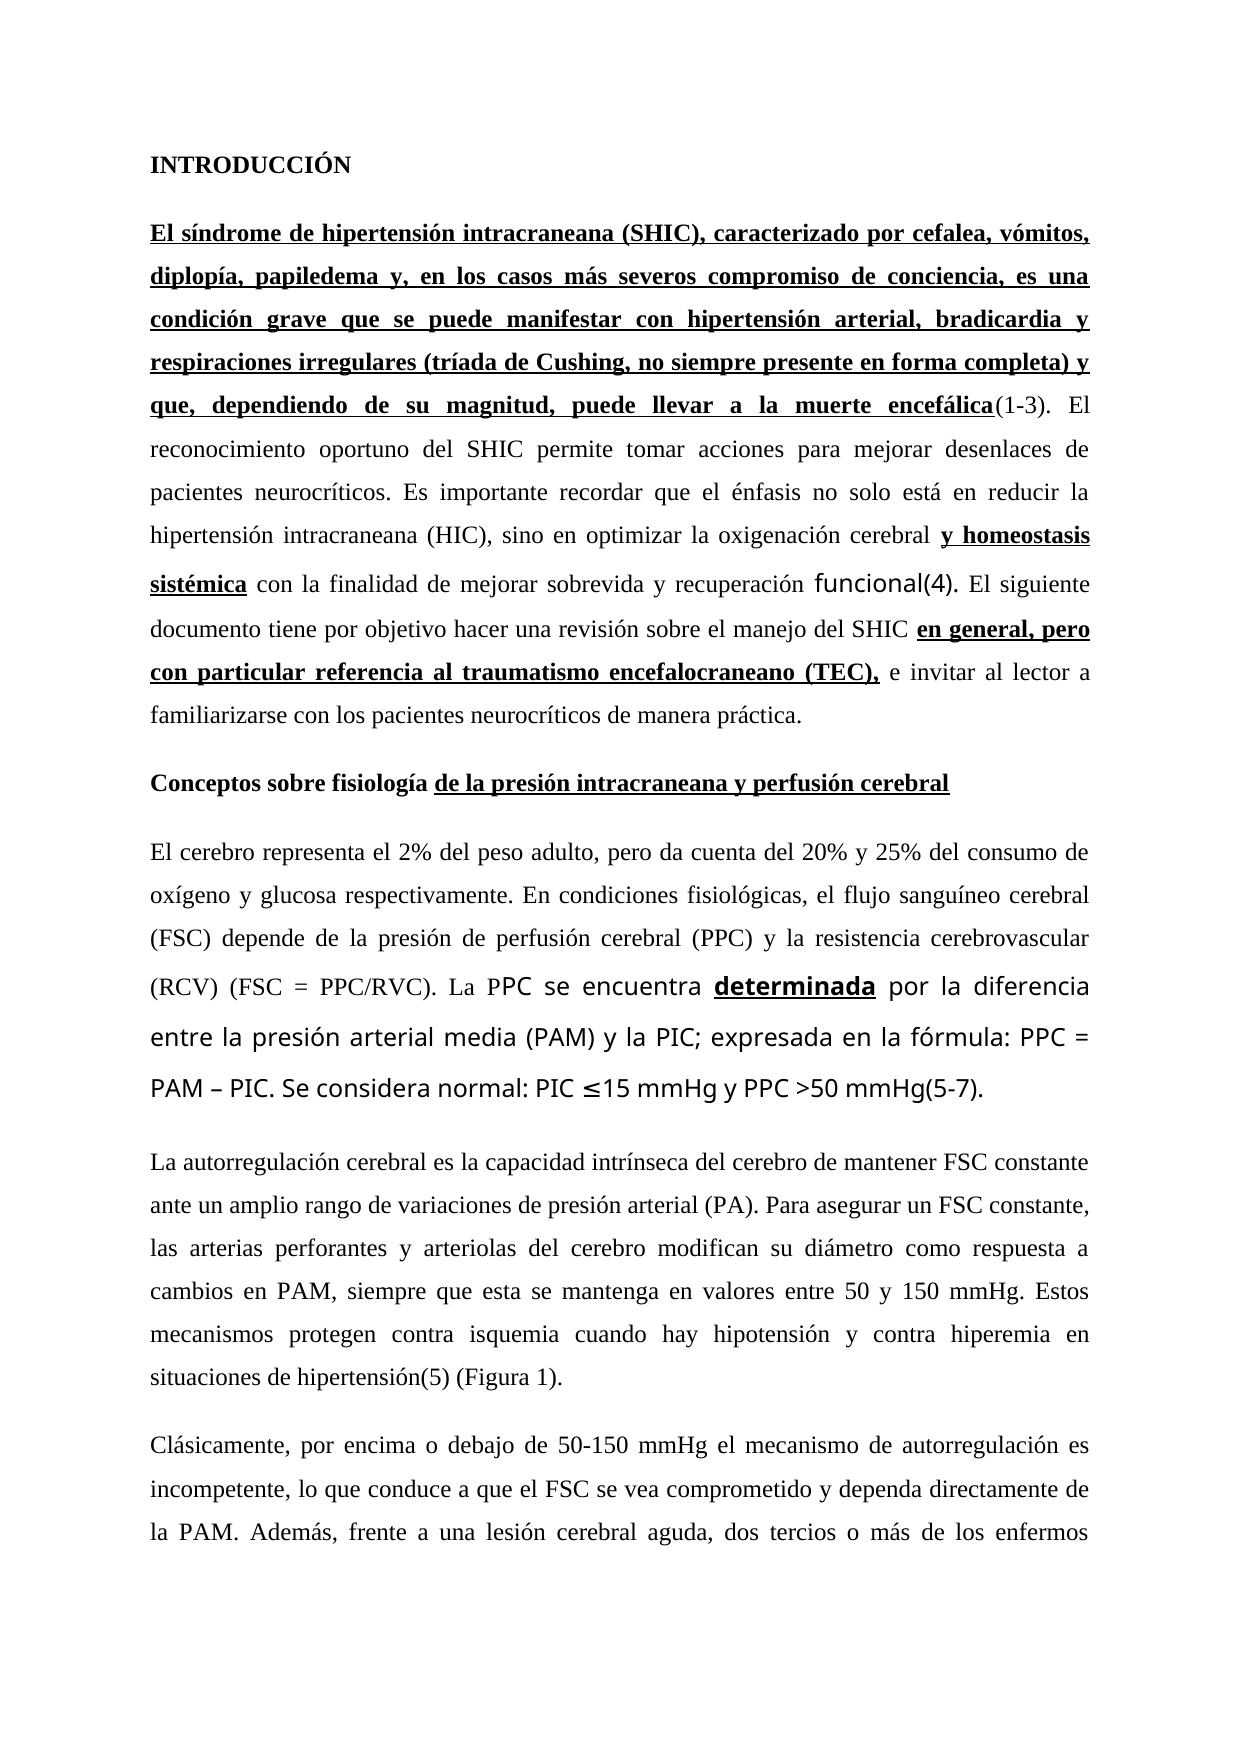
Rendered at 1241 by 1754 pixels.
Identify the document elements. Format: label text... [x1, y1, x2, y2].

text La autorregulación cerebral es la capacidad intrínseca del cerebro de mantener FSC constante ante un amplio rango de variaciones de presión arterial (PA). Para asegurar un FSC constante, las arterias perforantes y arteriolas del cerebro modifican su diámetro como respuesta a cambios en PAM, siempre que esta se mantenga en valores entre 50 y 150 mmHg. Estos mecanismos protegen contra isquemia cuando hay hipotensión y contra hiperemia en situaciones de hipertensión(5) (Figura 1). [150, 1147, 1090, 1391]
text El cerebro representa el 2% del peso adulto, pero da cuenta del 20% y 25% del consumo de oxígeno y glucosa respectivamente. En condiciones fisiológicas, el flujo sanguíneo cerebral (FSC) depende de la presión de perfusión cerebral (PPC) y la resistencia cerebrovascular (RCV) (FSC = PPC/RVC). La PPC se encuentra determinada por la diferencia entre la presión arterial media (PAM) y la PIC; expresada en la fórmula: PPC = PAM – PIC. Se considera normal: PIC ≤15 mmHg y PPC >50 mmHg(5-7). [150, 837, 1090, 1105]
text INTRODUCCIÓN [150, 150, 1090, 179]
text El síndrome de hipertensión intracraneana (SHIC), caracterizado por cefalea, vómitos, diplopía, papiledema y, en los casos más severos compromiso de conciencia, es una condición grave que se puede manifestar con hipertensión arterial, bradicardia y respiraciones irregulares (tríada de Cushing, no siempre presente en forma completa) y que, dependiendo de su magnitud, puede llevar a la muerte encefálica(1-3). El reconocimiento oportuno del SHIC permite tomar acciones para mejorar desenlaces de pacientes neurocríticos. Es importante recordar que el énfasis no solo está en reducir la hipertensión intracraneana (HIC), sino en optimizar la oxigenación cerebral y homeostasis sistémica con la finalidad de mejorar sobrevida y recuperación funcional(4). El siguiente documento tiene por objetivo hacer una revisión sobre el manejo del SHIC en general, pero con particular referencia al traumatismo encefalocraneano (TEC), e invitar al lector a familiarizarse con los pacientes neurocríticos de manera práctica. [150, 374, 1090, 729]
text Conceptos sobre fisiología de la presión intracraneana y perfusión cerebral [150, 768, 1090, 797]
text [150, 1431, 1090, 1546]
